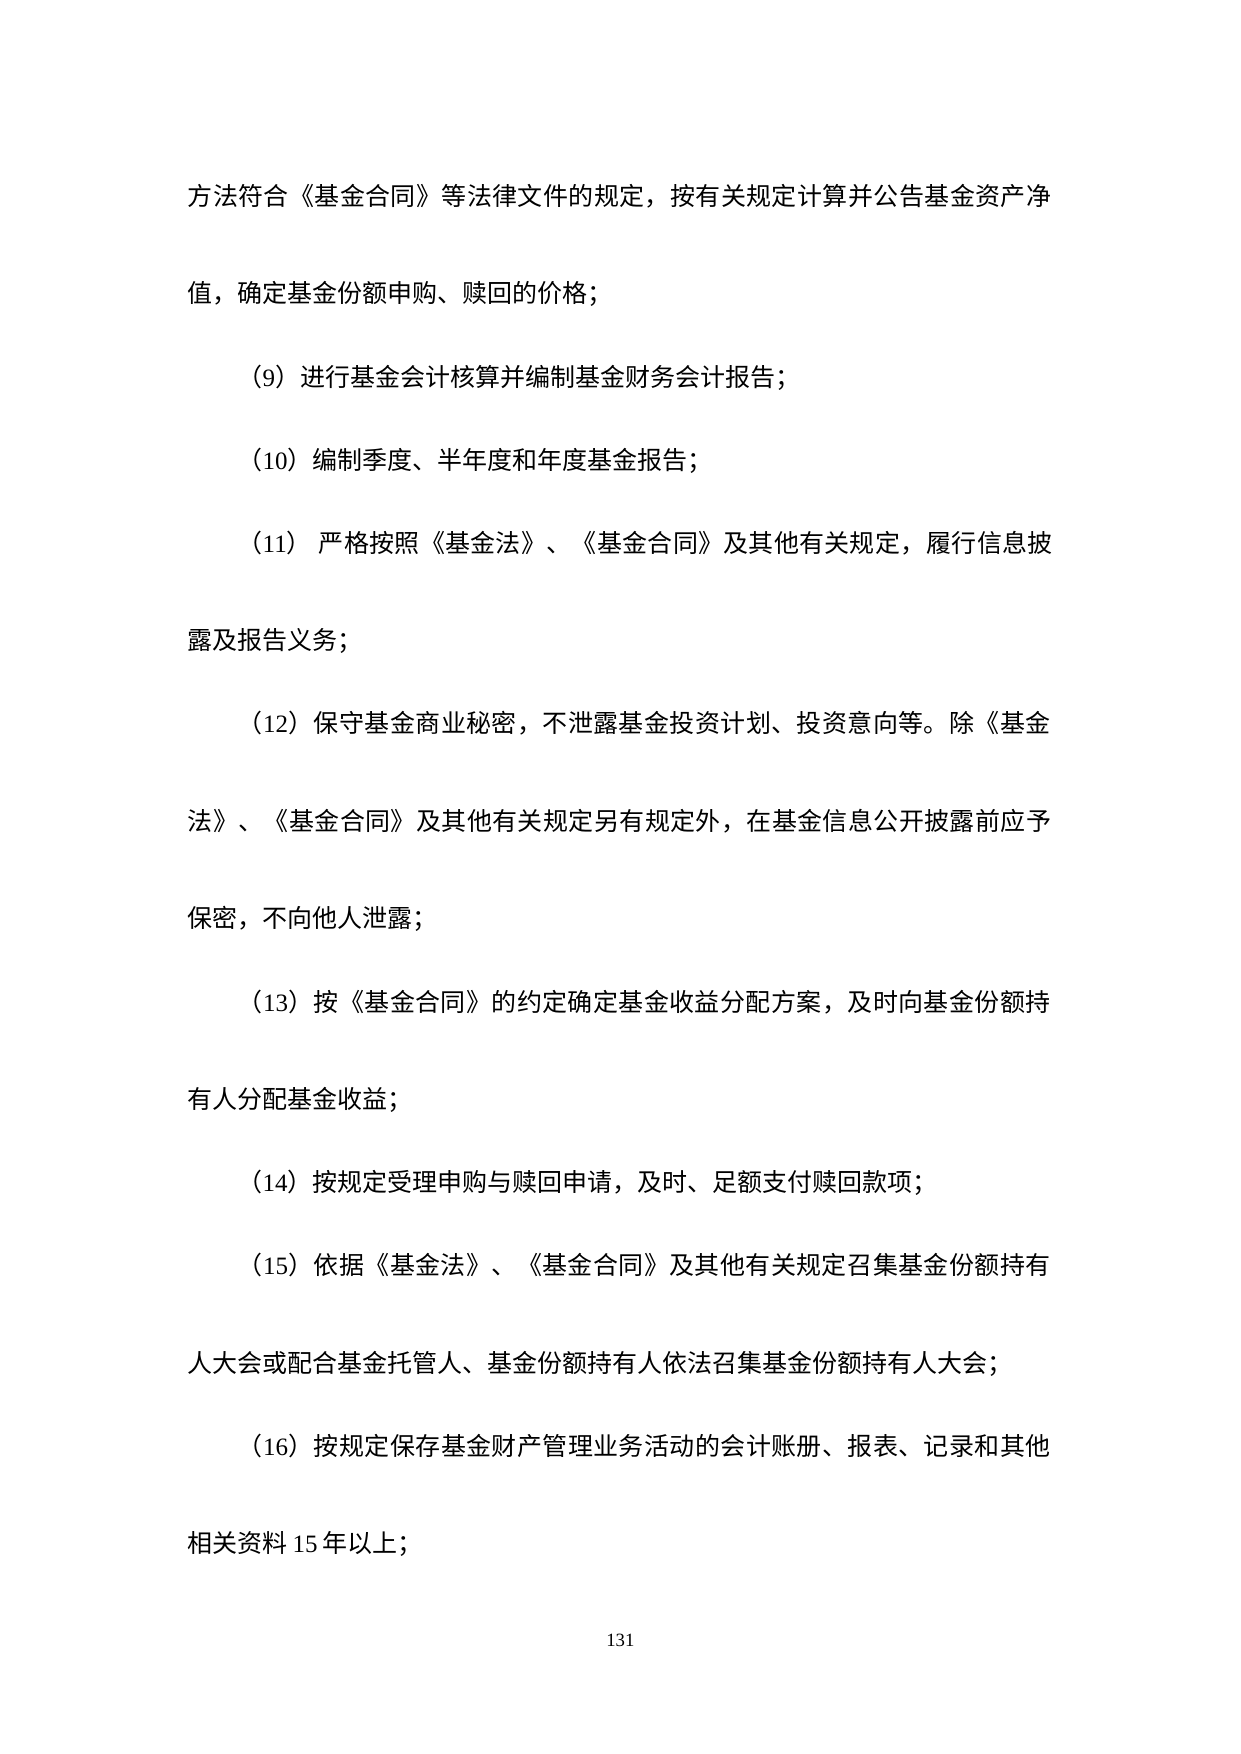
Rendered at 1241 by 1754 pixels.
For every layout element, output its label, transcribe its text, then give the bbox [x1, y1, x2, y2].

text （11） 严格按照《基金法》、《基金合同》及其他有关规定，履行信息披露及报告义务； [187, 509, 1053, 671]
text （16）按规定保存基金财产管理业务活动的会计账册、报表、记录和其他相关资料15年以上； [187, 1412, 1053, 1574]
text （12）保守基金商业秘密，不泄露基金投资计划、投资意向等。除《基金法》、《基金合同》及其他有关规定另有规定外，在基金信息公开披露前应予保密，不向他人泄露； [187, 689, 1053, 949]
text （14）按规定受理申购与赎回申请，及时、足额支付赎回款项； [187, 1148, 1053, 1213]
text （10）编制季度、半年度和年度基金报告； [187, 426, 1053, 491]
text （15）依据《基金法》、《基金合同》及其他有关规定召集基金份额持有人大会或配合基金托管人、基金份额持有人依法召集基金份额持有人大会； [187, 1231, 1053, 1394]
text （13）按《基金合同》的约定确定基金收益分配方案，及时向基金份额持有人分配基金收益； [187, 968, 1053, 1130]
text （9）进行基金会计核算并编制基金财务会计报告； [187, 343, 1053, 408]
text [187, 162, 1053, 324]
